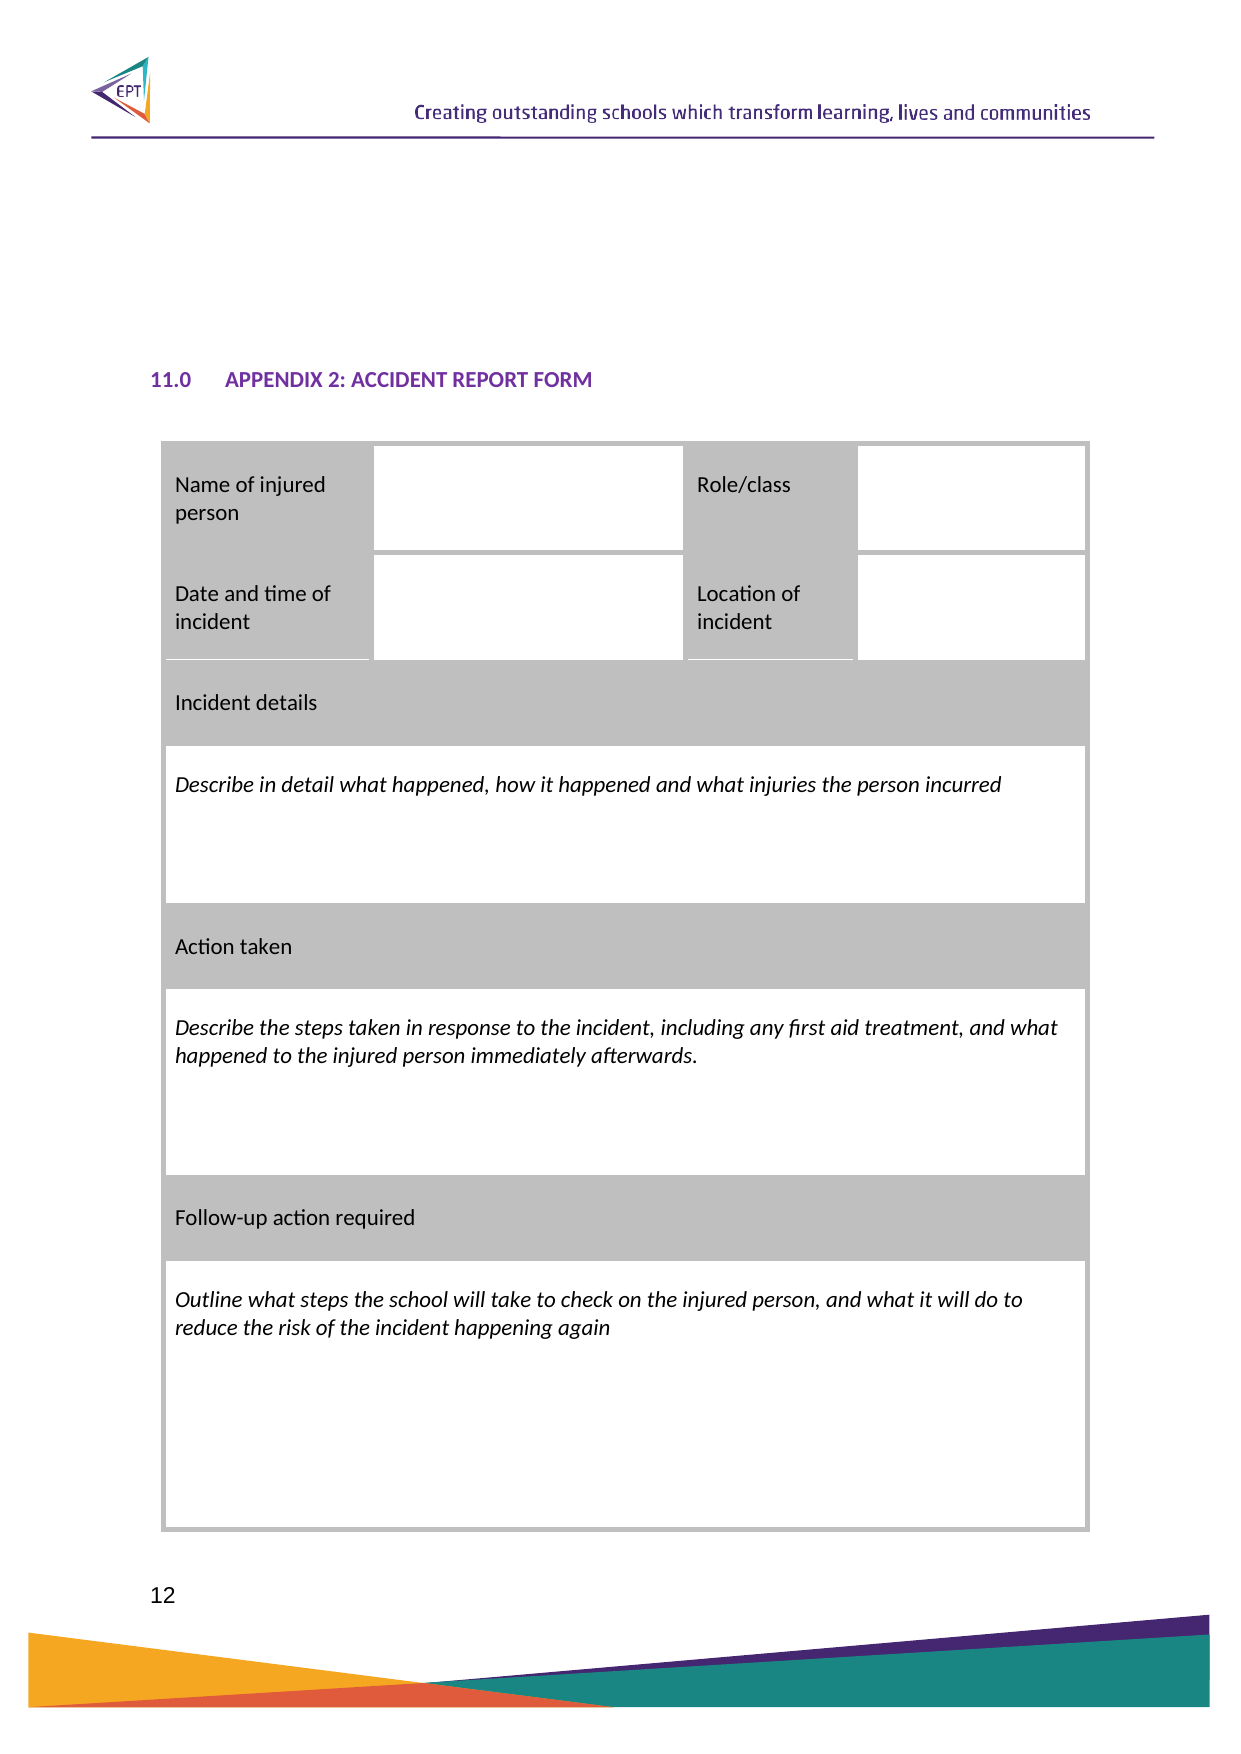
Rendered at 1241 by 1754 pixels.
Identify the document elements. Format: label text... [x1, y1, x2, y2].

table_cell [858, 555, 1085, 659]
table_header [374, 446, 683, 550]
table_cell Describe the steps taken in response to the incident, including any first aid treatment, and what happened to the injured person immediately afterwards. [166, 989, 1085, 1174]
table_cell Date and time of incident [166, 555, 369, 659]
table_cell Follow-up action required [166, 1179, 1085, 1256]
table_cell Incident details [166, 664, 1085, 741]
table_header Name of injured person [166, 446, 369, 550]
subtitle 11.0 APPENDIX 2: ACCIDENT REPORT FORM [150, 366, 1090, 394]
table_cell Outline what steps the school will take to check on the injured person, and what it will do to reduce the risk of the incident happening again [166, 1261, 1085, 1527]
table_header Role/class [688, 446, 853, 550]
table_header [858, 446, 1085, 550]
table_cell Location of incident [688, 555, 853, 659]
picture [415, 104, 812, 123]
picture [818, 104, 893, 123]
picture [117, 85, 141, 97]
picture [899, 104, 1090, 120]
table_cell Describe in detail what happened, how it happened and what injuries the person incurred [166, 746, 1085, 903]
table_cell [374, 555, 683, 659]
table_cell Action taken [166, 908, 1085, 984]
